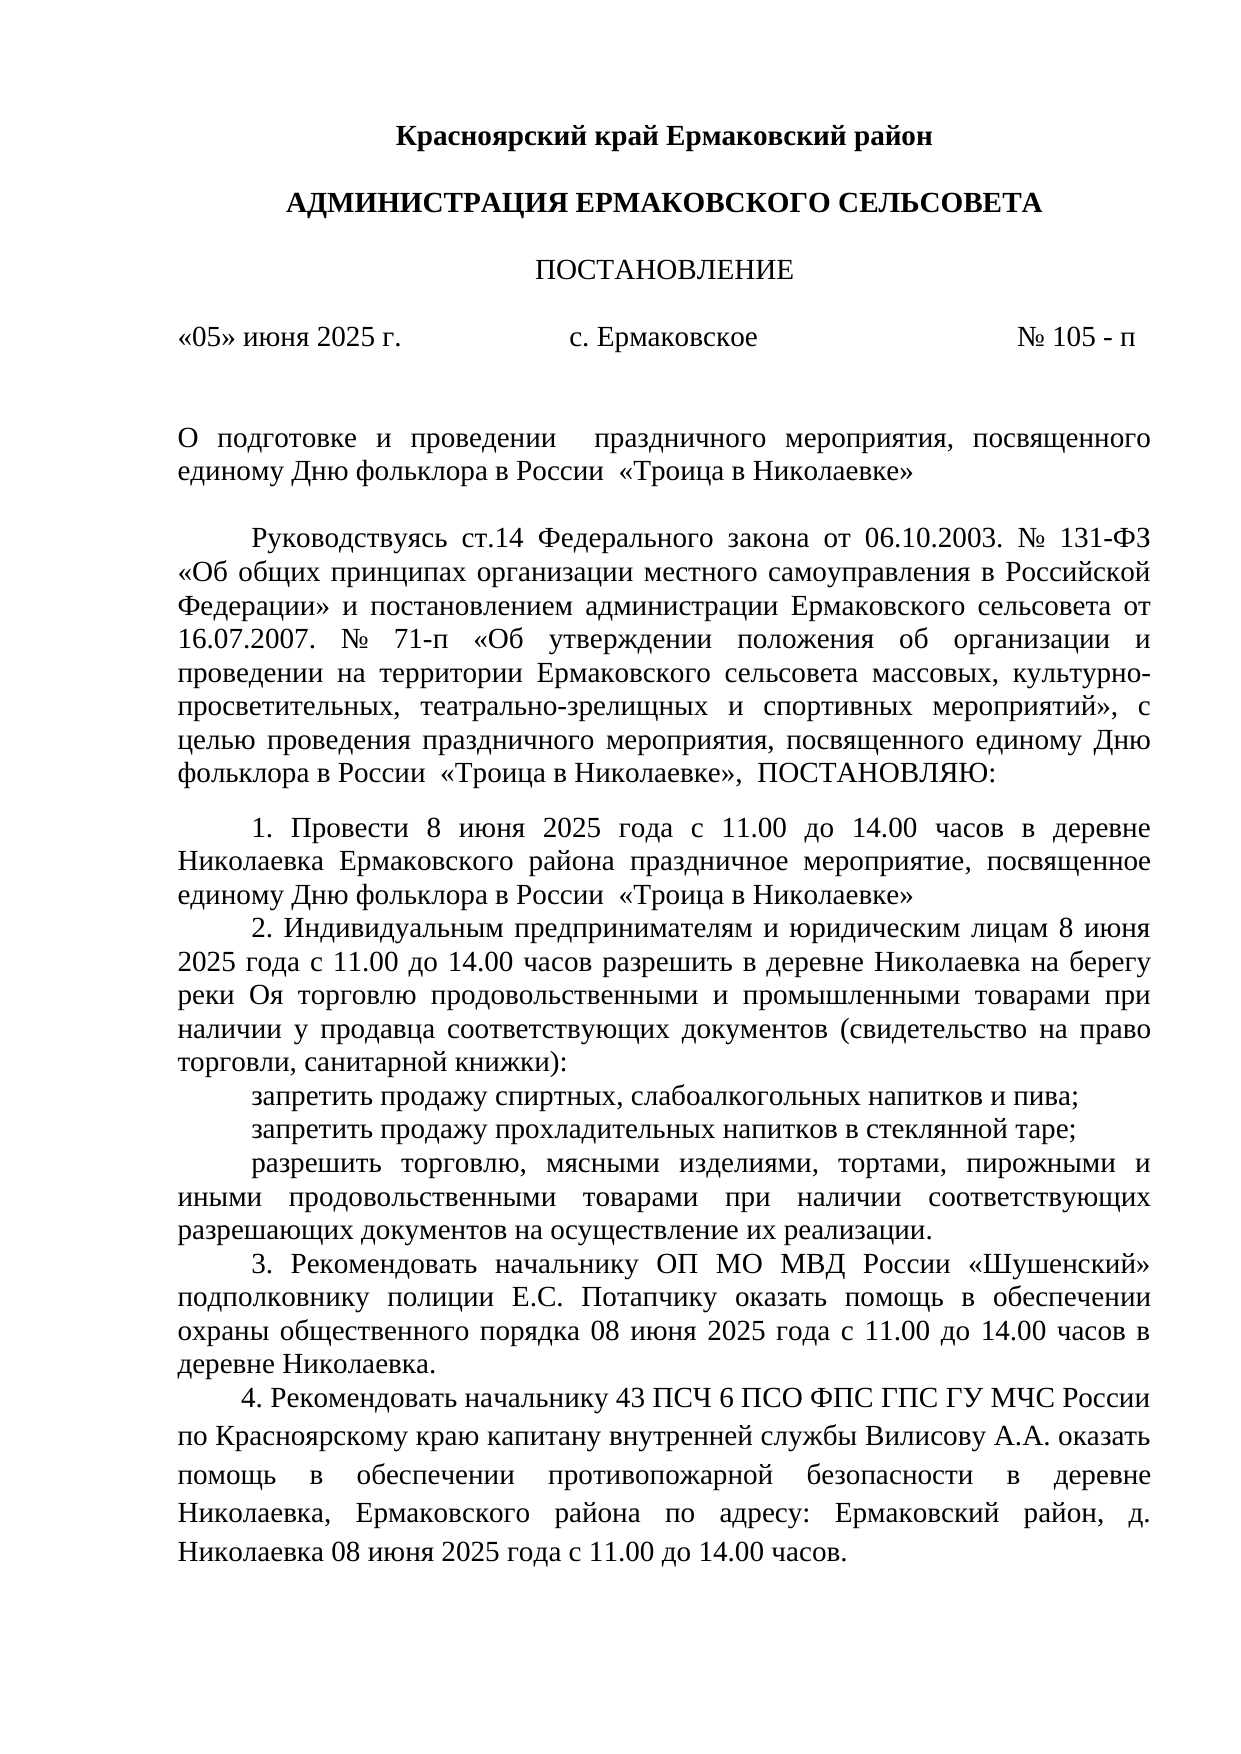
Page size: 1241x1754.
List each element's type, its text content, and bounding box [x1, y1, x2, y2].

text 4. Рекомендовать начальнику 43 ПСЧ 6 ПСО ФПС ГПС ГУ МЧС России по Красноярскому краю капитану внутренней службы Вилисову А.А. оказать помощь в обеспечении противопожарной безопасности в деревне Николаевка, Ермаковского района по адресу: Ермаковский район, д. Николаевка 08 июня 2025 года с 11.00 до 14.00 часов. [177, 1380, 1152, 1568]
text 2. Индивидуальным предпринимателям и юридическим лицам 8 июня 2025 года с 11.00 до 14.00 часов разрешить в деревне Николаевка на берегу реки Оя торговлю продовольственными и промышленными товарами при наличии у продавца соответствующих документов (свидетельство на право торговли, санитарной книжки): [177, 910, 1152, 1078]
text запретить продажу спиртных, слабоалкогольных напитков и пива; [177, 1078, 1152, 1112]
text «05» июня 2025 г. с. Ермаковское № 105 - п [177, 319, 1152, 353]
text О подготовке и проведении праздничного мероприятия, посвященного единому Дню фольклора в России «Троица в Николаевке» [177, 420, 1152, 487]
text 3. Рекомендовать начальнику ОП МО МВД России «Шушенский» подполковнику полиции Е.С. Потапчику оказать помощь в обеспечении охраны общественного порядка 08 июня 2025 года с 11.00 до 14.00 часов в деревне Николаевка. [177, 1246, 1152, 1380]
text Руководствуясь ст.14 Федерального закона от 06.10.2003. № 131-ФЗ «Об общих принципах организации местного самоуправления в Российской Федерации» и постановлением администрации Ермаковского сельсовета от 16.07.2007. № 71-п «Об утверждении положения об организации и проведении на территории Ермаковского сельсовета массовых, культурно-просветительных, театрально-зрелищных и спортивных мероприятий», с целью проведения праздничного мероприятия, посвященного единому Дню фольклора в России «Троица в Николаевке», ПОСТАНОВЛЯЮ: [177, 521, 1152, 789]
text Красноярский край Ермаковский район [177, 118, 1152, 152]
text запретить продажу прохладительных напитков в стеклянной таре; [177, 1112, 1152, 1145]
text 1. Провести 8 июня 2025 года с 11.00 до 14.00 часов в деревне Николаевка Ермаковского района праздничное мероприятие, посвященное единому Дню фольклора в России «Троица в Николаевке» [177, 810, 1152, 910]
text разрешить торговлю, мясными изделиями, тортами, пирожными и иными продовольственными товарами при наличии соответствующих разрешающих документов на осуществление их реализации. [177, 1145, 1152, 1246]
text АДМИНИСТРАЦИЯ ЕРМАКОВСКОГО СЕЛЬСОВЕТА [177, 185, 1152, 219]
text ПОСТАНОВЛЕНИЕ [177, 252, 1152, 286]
